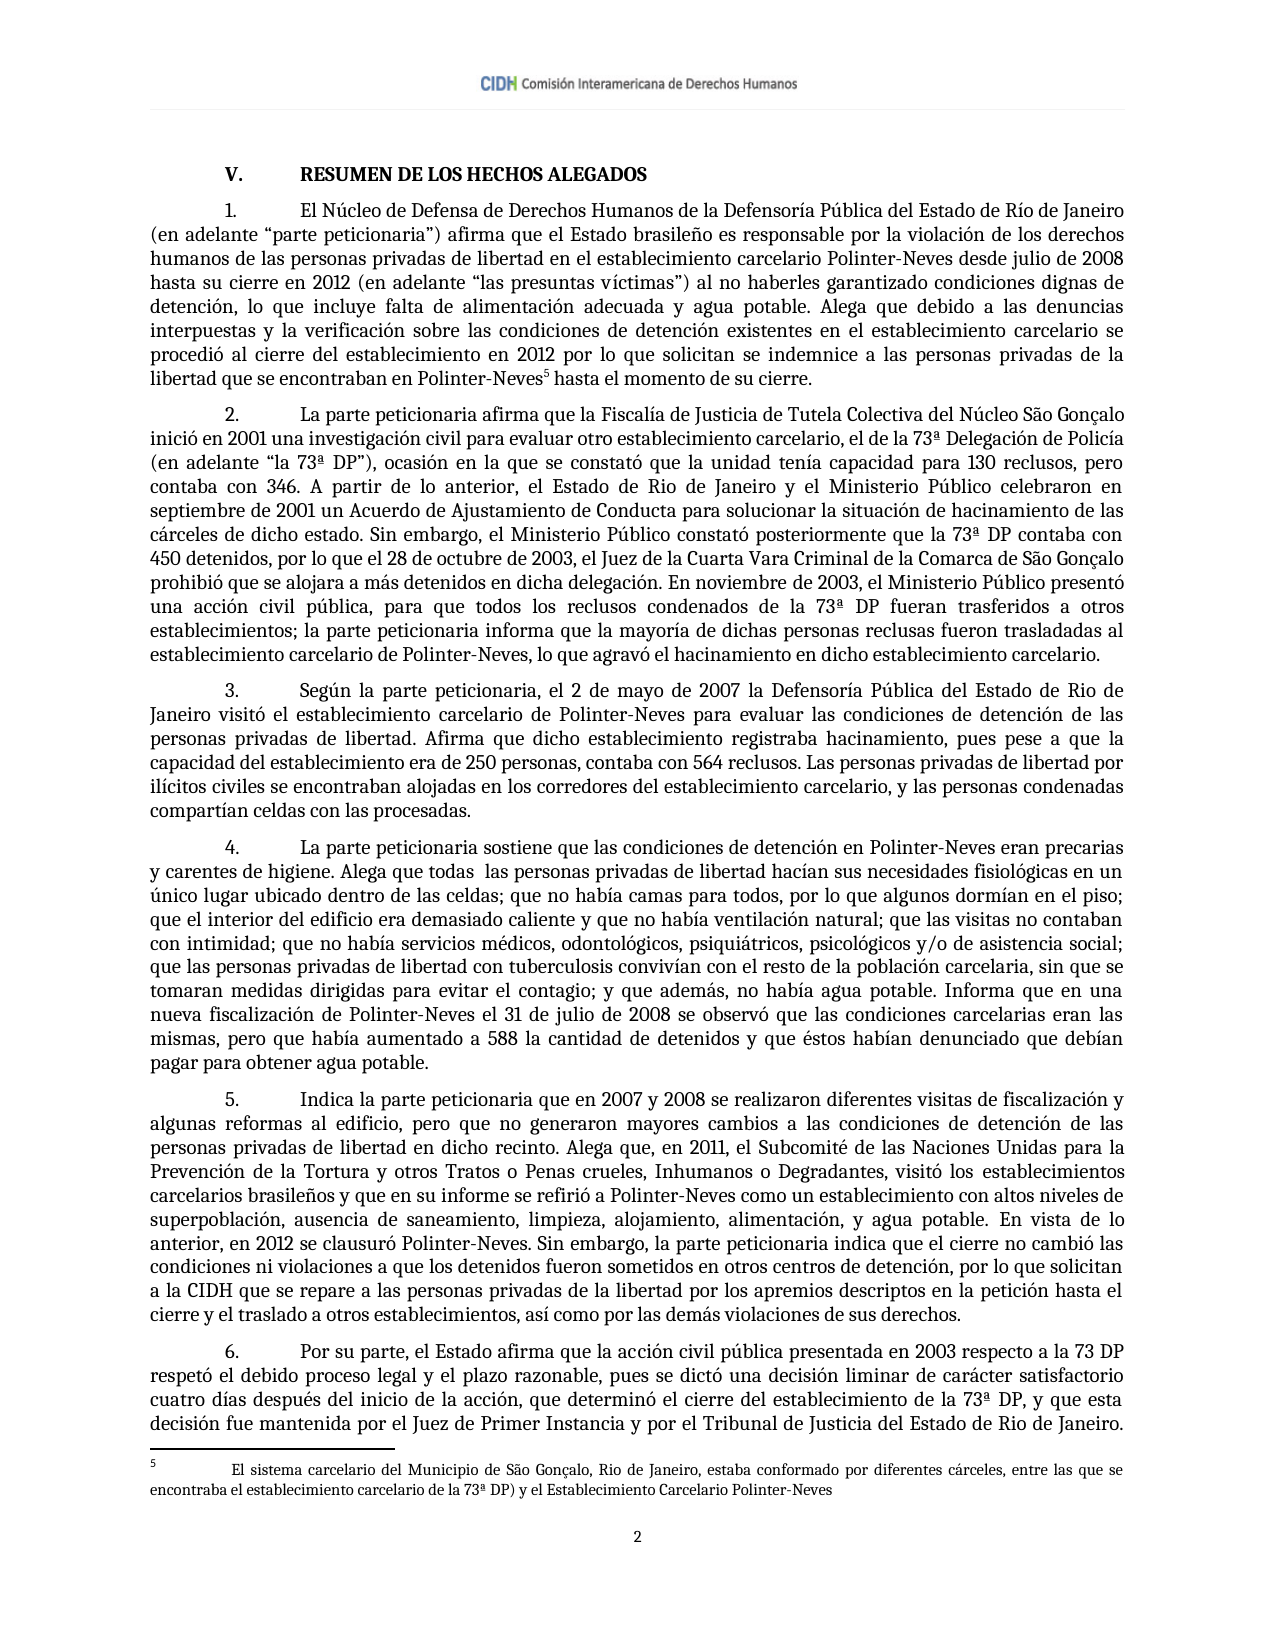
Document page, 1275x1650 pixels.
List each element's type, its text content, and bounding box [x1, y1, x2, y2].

text V. RESUMEN DE LOS HECHOS ALEGADOS [150, 162, 1125, 186]
list Según la parte peticionaria, el 2 de mayo de 2007 la Defensoría Pública del Estado de Rio de Janeiro visitó el establecimiento carcelario de Polinter-Neves para evaluar las condiciones de detención de las personas privadas de libertad. Afirma que dicho establecimiento registraba hacinamiento, pues pese a que la capacidad del establecimiento era de 250 personas, contaba con 564 reclusos. Las personas privadas de libertad por ilícitos civiles se encontraban alojadas en los corredores del establecimiento carcelario, y las personas condenadas compartían celdas con las procesadas. [150, 679, 1125, 823]
list La parte peticionaria sostiene que las condiciones de detención en Polinter-Neves eran precarias y carentes de higiene. Alega que todas las personas privadas de libertad hacían sus necesidades fisiológicas en un único lugar ubicado dentro de las celdas; que no había camas para todos, por lo que algunos dormían en el piso; que el interior del edificio era demasiado caliente y que no había ventilación natural; que las visitas no contaban con intimidad; que no había servicios médicos, odontológicos, psiquiátricos, psicológicos y/o de asistencia social; que las personas privadas de libertad con tuberculosis convivían con el resto de la población carcelaria, sin que se tomaran medidas dirigidas para evitar el contagio; y que además, no había agua potable. Informa que en una nueva fiscalización de Polinter-Neves el 31 de julio de 2008 se observó que las condiciones carcelarias eran las mismas, pero que había aumentado a 588 la cantidad de detenidos y que éstos habían denunciado que debían pagar para obtener agua potable. [150, 835, 1125, 1075]
list Indica la parte peticionaria que en 2007 y 2008 se realizaron diferentes visitas de fiscalización y algunas reformas al edificio, pero que no generaron mayores cambios a las condiciones de detención de las personas privadas de libertad en dicho recinto. Alega que, en 2011, el Subcomité de las Naciones Unidas para la Prevención de la Tortura y otros Tratos o Penas crueles, Inhumanos o Degradantes, visitó los establecimientos carcelarios brasileños y que en su informe se refirió a Polinter-Neves como un establecimiento con altos niveles de superpoblación, ausencia de saneamiento, limpieza, alojamiento, alimentación, y agua potable. En vista de lo anterior, en 2012 se clausuró Polinter-Neves. Sin embargo, la parte peticionaria indica que el cierre no cambió las condiciones ni violaciones a que los detenidos fueron sometidos en otros centros de detención, por lo que solicitan a la CIDH que se repare a las personas privadas de la libertad por los apremios descriptos en la petición hasta el cierre y el traslado a otros establecimientos, así como por las demás violaciones de sus derechos. [150, 1207, 1125, 1327]
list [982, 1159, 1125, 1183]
picture [475, 75, 800, 93]
list El Núcleo de Defensa de Derechos Humanos de la Defensoría Pública del Estado de Río de Janeiro (en adelante “parte peticionaria”) afirma que el Estado brasileño es responsable por la violación de los derechos humanos de las personas privadas de libertad en el establecimiento carcelario Polinter-Neves desde julio de 2008 hasta su cierre en 2012 (en adelante “las presuntas víctimas”) al no haberles garantizado condiciones dignas de detención, lo que incluye falta de alimentación adecuada y agua potable. Alega que debido a las denuncias interpuestas y la verificación sobre las condiciones de detención existentes en el establecimiento carcelario se procedió al cierre del establecimiento en 2012 por lo que solicitan se indemnice a las personas privadas de la libertad que se encontraban en Polinter-Neves hasta el momento de su cierre. [150, 199, 1125, 391]
list La parte peticionaria afirma que la Fiscalía de Justicia de Tutela Colectiva del Núcleo São Gonçalo inició en 2001 una investigación civil para evaluar otro establecimiento carcelario, el de la 73ª Delegación de Policía (en adelante “la 73ª DP”), ocasión en la que se constató que la unidad tenía capacidad para 130 reclusos, pero contaba con 346. A partir de lo anterior, el Estado de Rio de Janeiro y el Ministerio Público celebraron en septiembre de 2001 un Acuerdo de Ajustamiento de Conducta para solucionar la situación de hacinamiento de las cárceles de dicho estado. Sin embargo, el Ministerio Público constató posteriormente que la 73ª DP contaba con 450 detenidos, por lo que el 28 de octubre de 2003, el Juez de la Cuarta Vara Criminal de la Comarca de São Gonçalo prohibió que se alojara a más detenidos en dicha delegación. En noviembre de 2003, el Ministerio Público presentó una acción civil pública, para que todos los reclusos condenados de la 73ª DP fueran trasferidos a otros establecimientos; la parte peticionaria informa que la mayoría de dichas personas reclusas fueron trasladadas al establecimiento carcelario de Polinter-Neves, lo que agravó el hacinamiento en dicho establecimiento carcelario. [150, 403, 1125, 667]
list Indica la parte peticionaria que en 2007 y 2008 se realizaron diferentes visitas de fiscalización y algunas reformas al edificio, pero que no generaron mayores cambios a las condiciones de detención de las personas privadas de libertad en dicho recinto. Alega que, en 2011, el Subcomité de las Naciones Unidas para la Prevención de la Tortura y otros Tratos o Penas crueles, Inhumanos o Degradantes, visitó los establecimientos carcelarios brasileños y que en su informe se refirió a Polinter-Neves como un establecimiento con altos niveles de superpoblación, ausencia de saneamiento, limpieza, alojamiento, alimentación, y agua potable. En vista de lo anterior, en 2012 se clausuró Polinter-Neves. Sin embargo, la parte peticionaria indica que el cierre no cambió las condiciones ni violaciones a que los detenidos fueron sometidos en otros centros de detención, por lo que solicitan a la CIDH que se repare a las personas privadas de la libertad por los apremios descriptos en la petición hasta el cierre y el traslado a otros establecimientos, así como por las demás violaciones de sus derechos. [150, 1087, 1125, 1159]
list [150, 1339, 1125, 1435]
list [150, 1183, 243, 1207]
